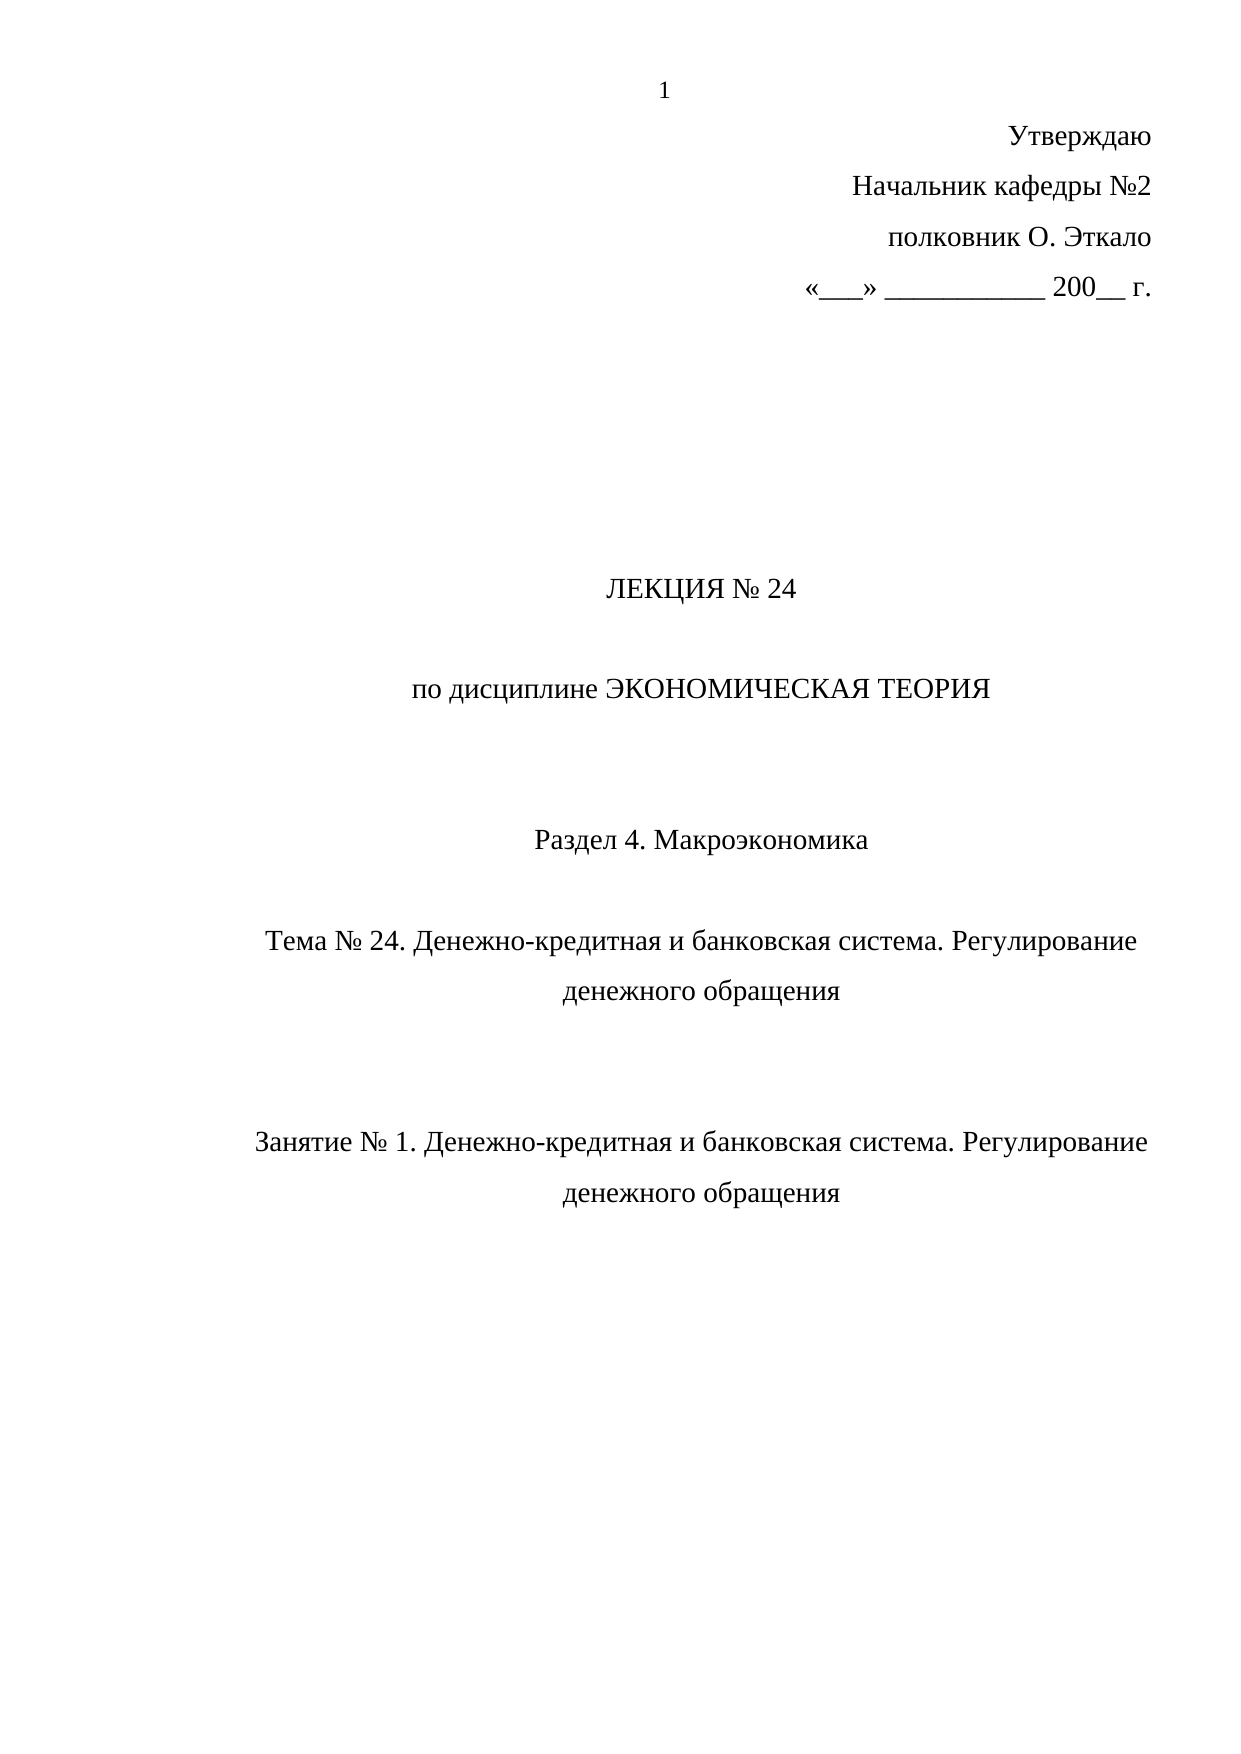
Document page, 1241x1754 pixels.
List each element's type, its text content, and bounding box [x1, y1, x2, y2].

text Раздел 4. Макроэкономика [177, 822, 1152, 856]
subtitle Начальник кафедры №2 [177, 168, 1152, 202]
text по дисциплине ЭКОНОМИЧЕСКАЯ ТЕОРИЯ [177, 672, 1152, 705]
text денежного обращения [177, 973, 1152, 1007]
text денежного обращения [177, 1175, 1152, 1208]
text «___» ___________ 200__ г. [177, 269, 1152, 303]
subtitle Утверждаю [177, 118, 1152, 152]
text полковник О. Эткало [177, 219, 1152, 252]
text ЛЕКЦИЯ № 24 [177, 571, 1152, 604]
text Занятие № 1. Денежно-кредитная и банковская система. Регулирование [177, 1124, 1152, 1158]
text Тема № 24. Денежно-кредитная и банковская система. Регулирование [177, 923, 1152, 957]
